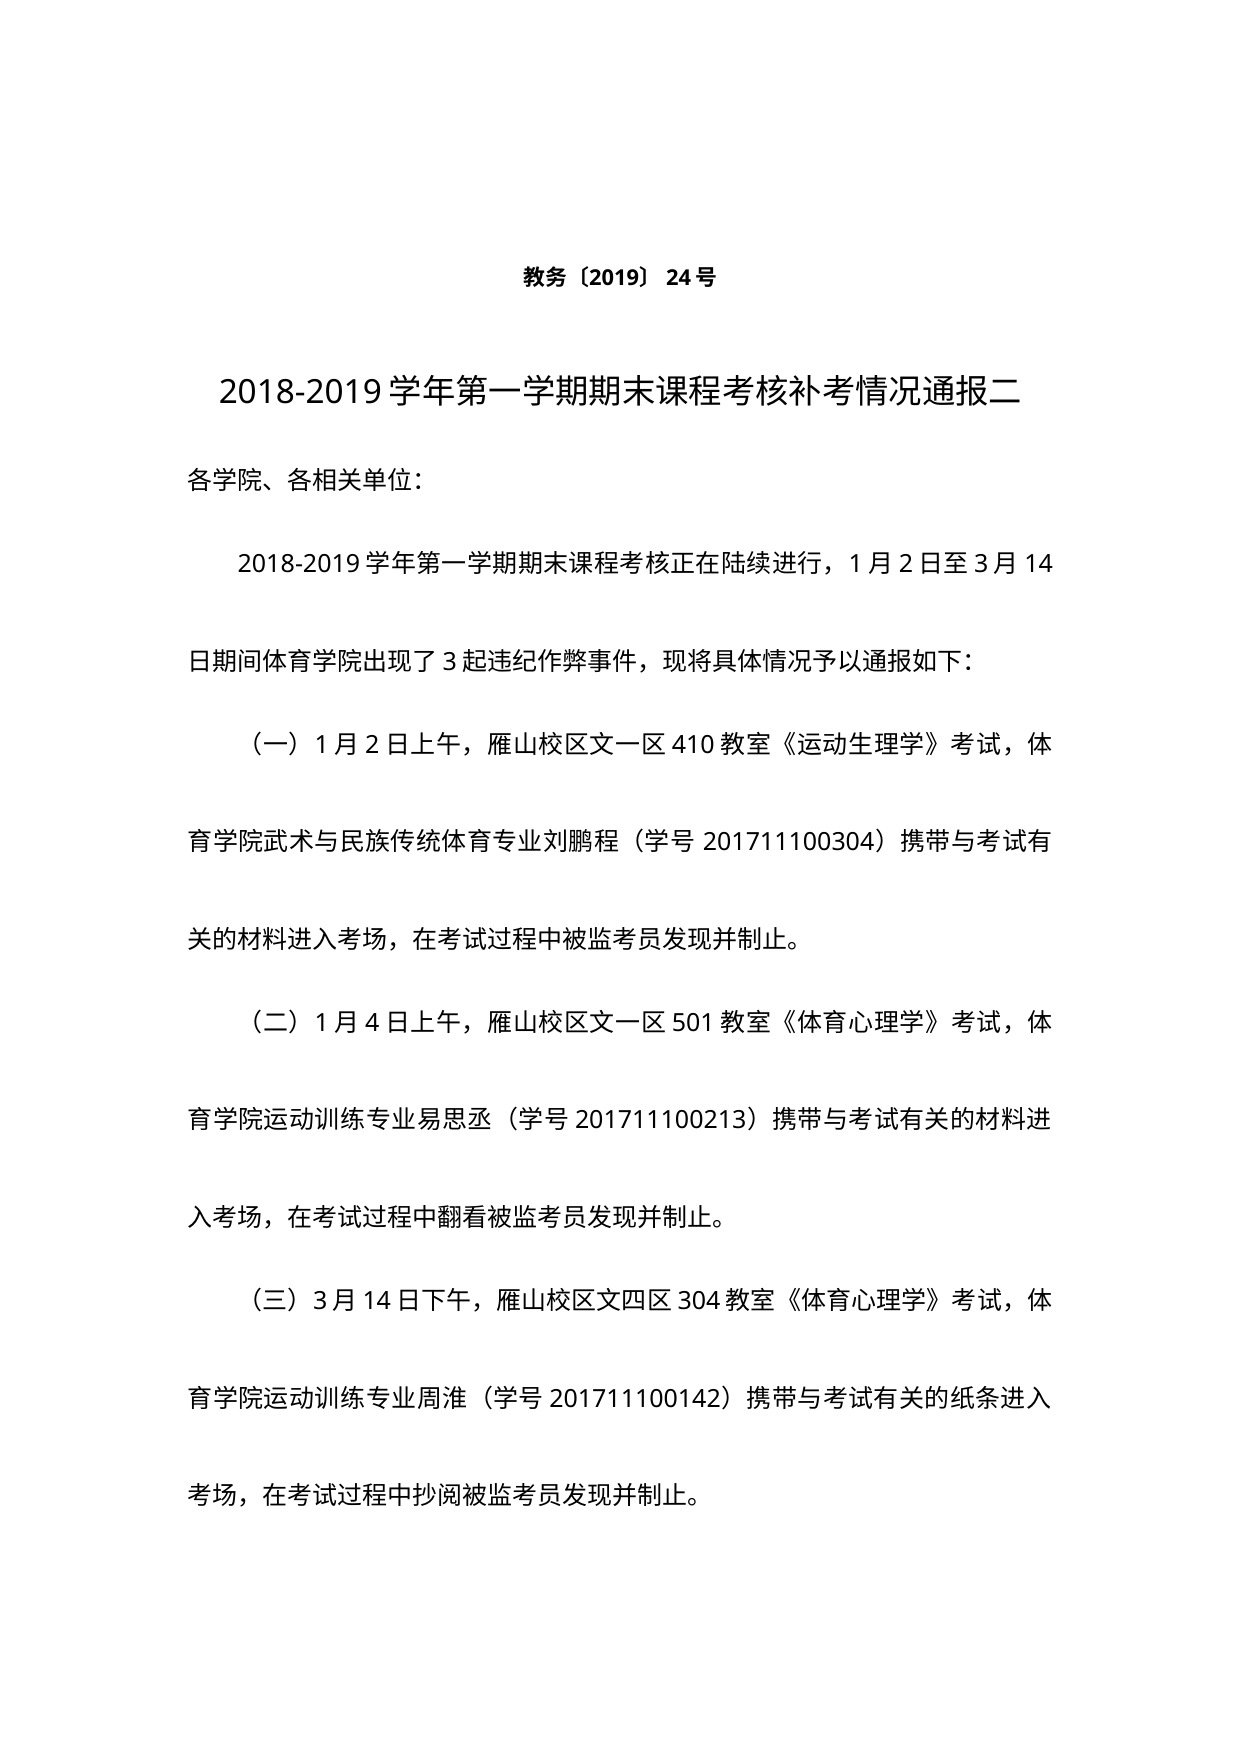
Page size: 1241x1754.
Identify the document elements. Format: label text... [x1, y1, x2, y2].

text （三）3月14日下午，雁山校区文四区304教室《体育心理学》考试，体育学院运动训练专业周淮（学号201711100142）携带与考试有关的纸条进入考场，在考试过程中抄阅被监考员发现并制止。 [187, 1266, 1053, 1526]
text 各学院、各相关单位： [187, 446, 1053, 511]
text 教务〔2019〕 24号 [187, 259, 1053, 292]
text 2018-2019学年第一学期期末课程考核补考情况通报二 [187, 357, 1053, 422]
text 2018-2019学年第一学期期末课程考核正在陆续进行，1月2日至3月14日期间体育学院出现了3起违纪作弊事件，现将具体情况予以通报如下： [187, 529, 1053, 692]
text （二）1月4日上午，雁山校区文一区501教室《体育心理学》考试，体育学院运动训练专业易思丞（学号201711100213）携带与考试有关的材料进入考场，在考试过程中翻看被监考员发现并制止。 [187, 988, 1053, 1248]
text （一）1月2日上午，雁山校区文一区410教室《运动生理学》考试，体育学院武术与民族传统体育专业刘鹏程（学号201711100304）携带与考试有关的材料进入考场，在考试过程中被监考员发现并制止。 [187, 710, 1053, 970]
